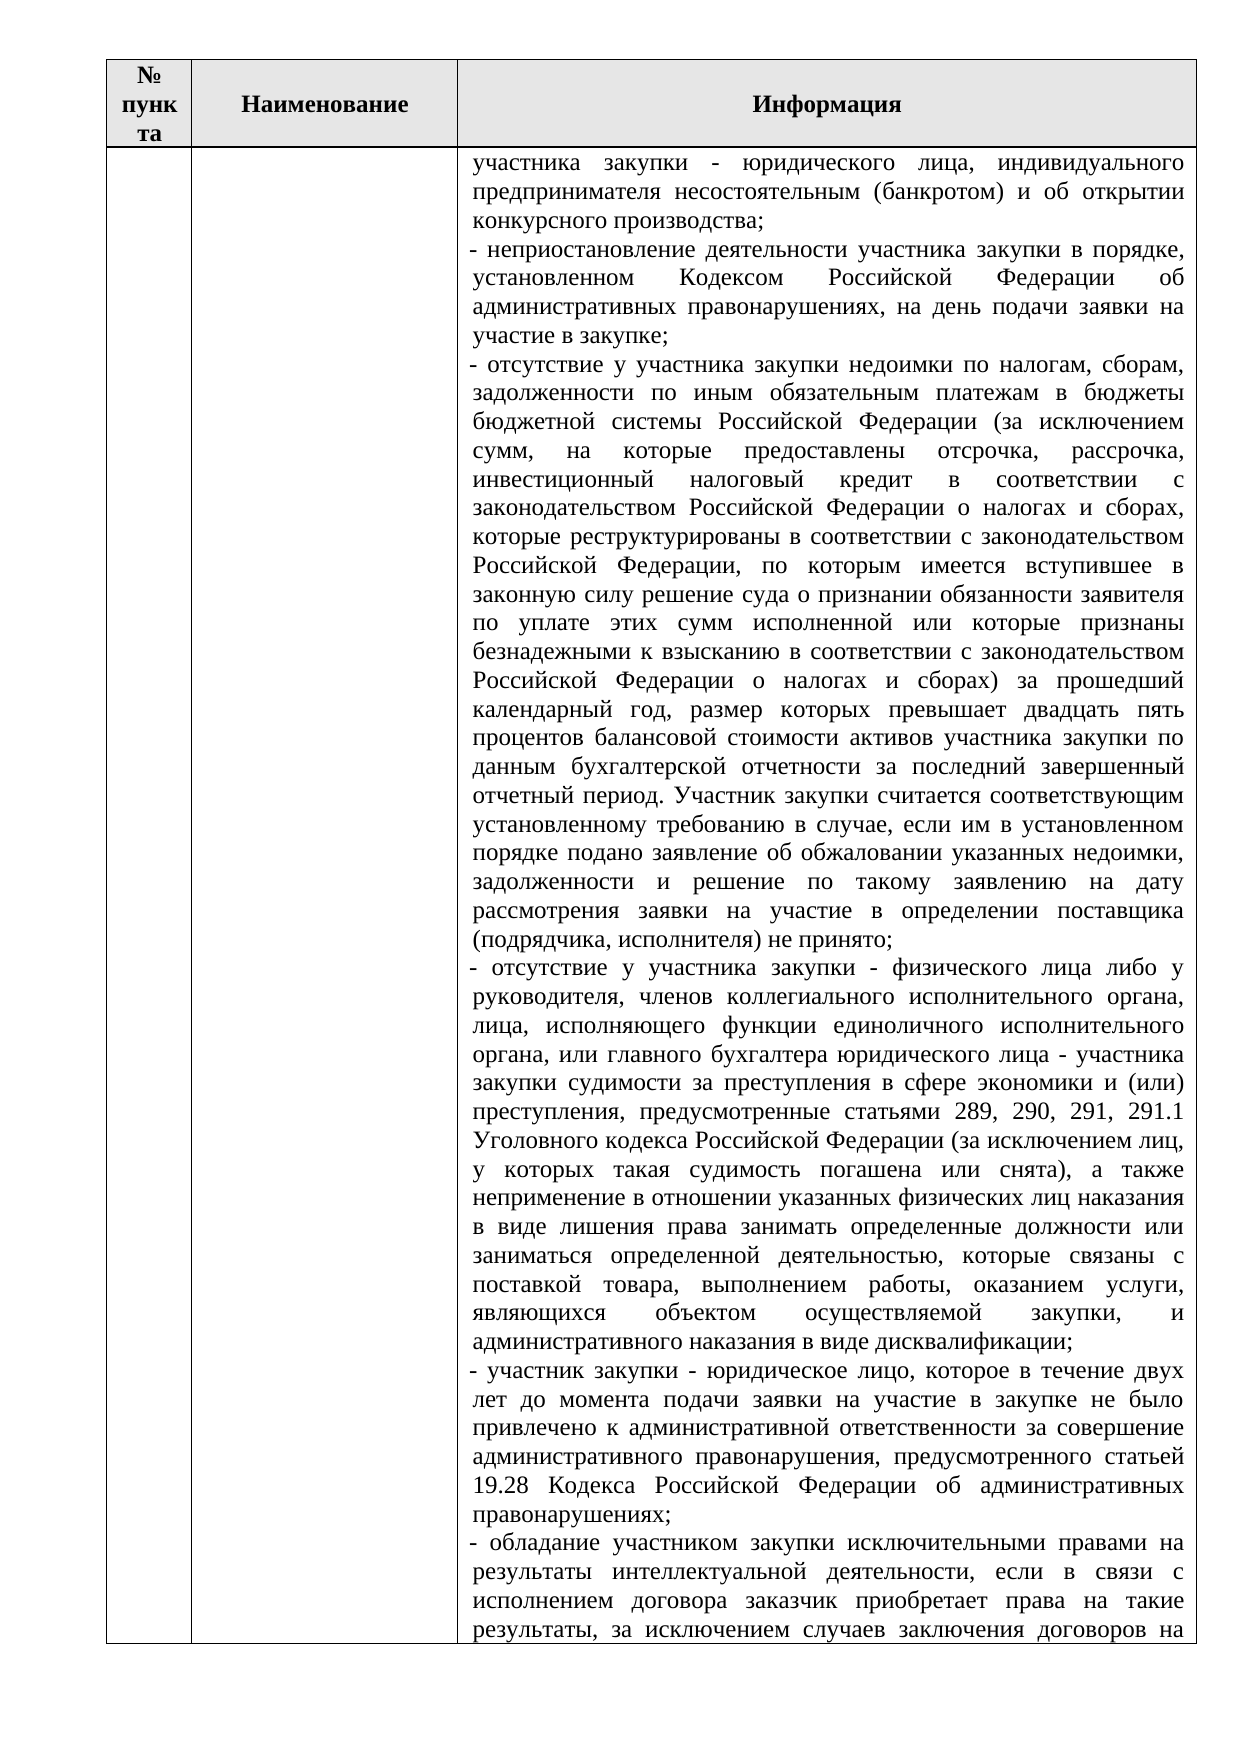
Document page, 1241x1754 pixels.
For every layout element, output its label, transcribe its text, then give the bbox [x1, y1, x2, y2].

table_header № пункта [107, 60, 191, 146]
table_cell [458, 148, 1196, 1642]
table_header Наименование [192, 60, 457, 146]
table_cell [192, 148, 457, 1642]
table_cell [107, 148, 191, 1642]
table_header Информация [458, 60, 1196, 146]
